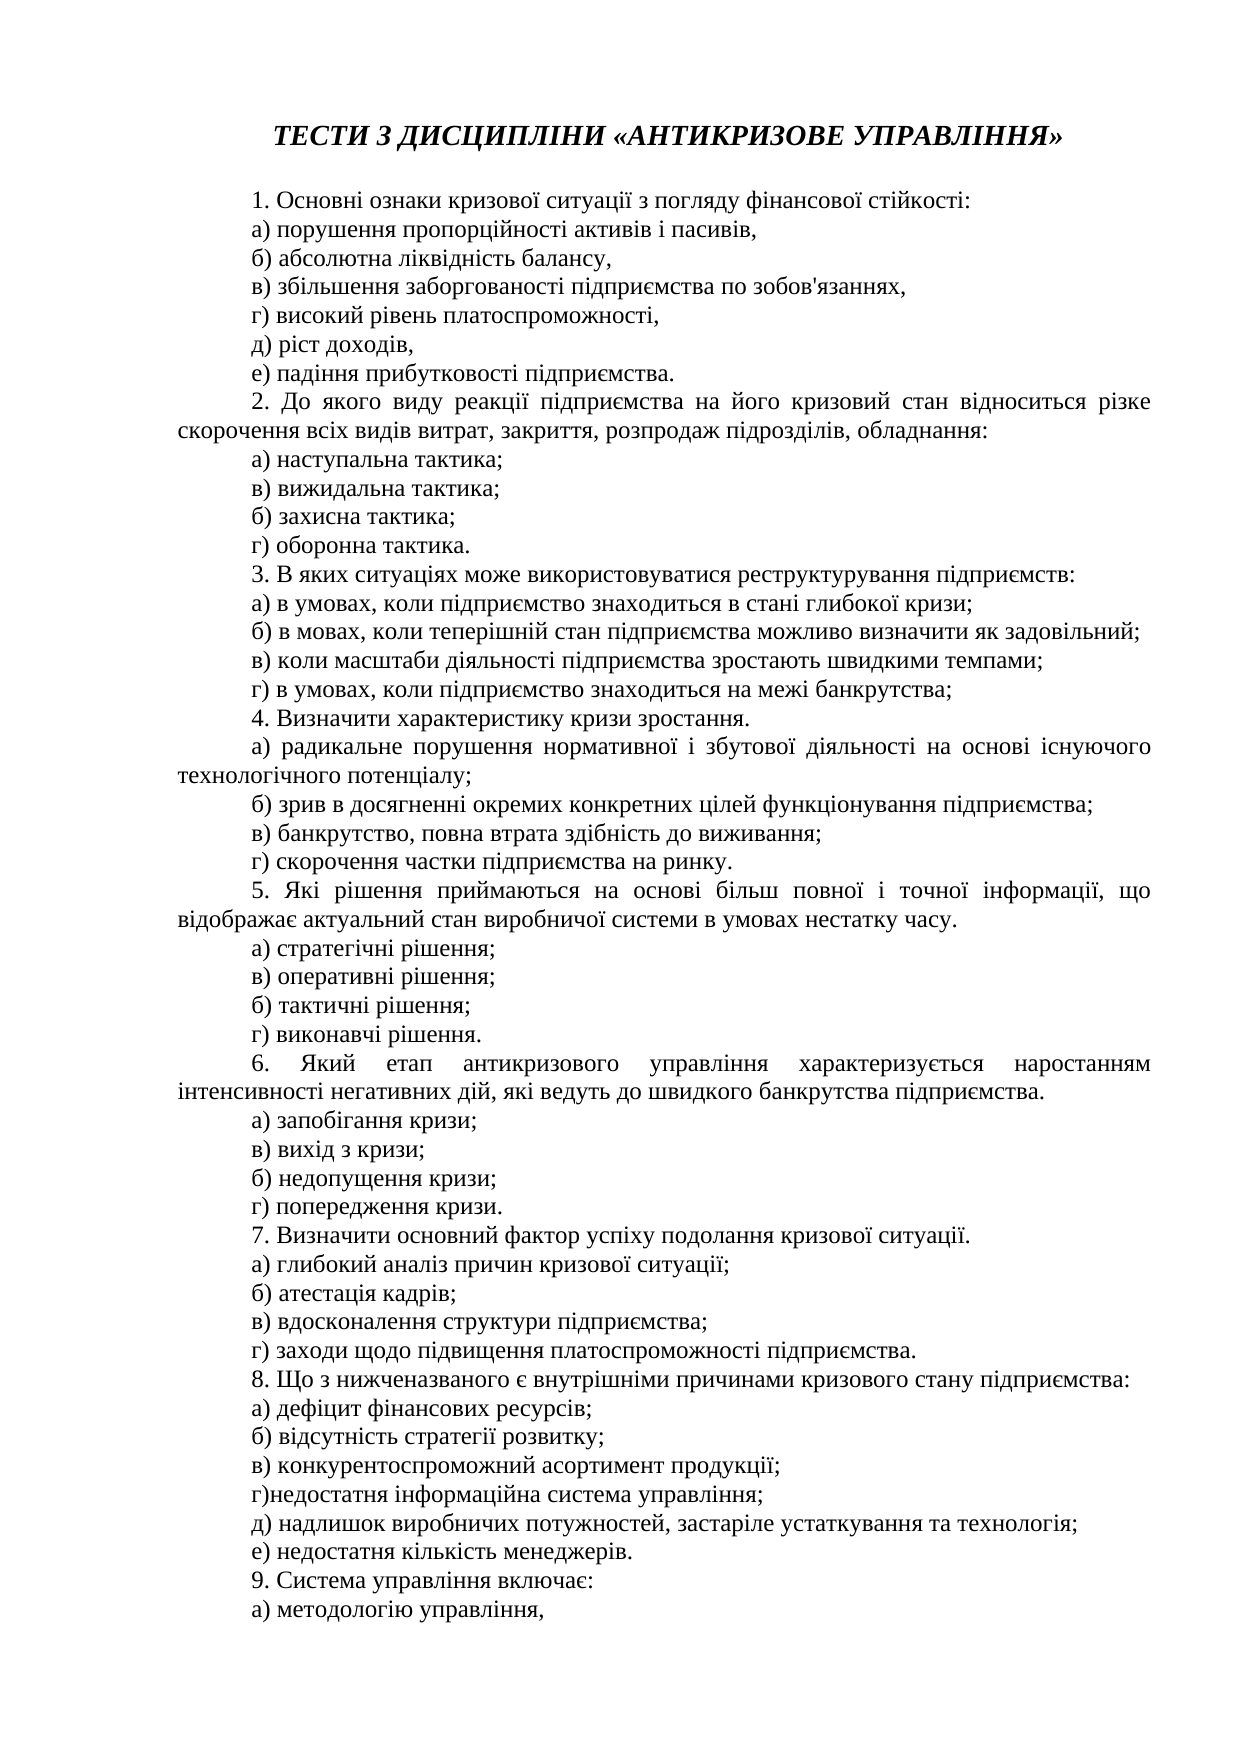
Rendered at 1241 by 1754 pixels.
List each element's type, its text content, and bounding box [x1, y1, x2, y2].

text г) заходи щодо підвищення платоспроможності підприємства. [177, 1335, 1152, 1364]
text б) зрив в досягненні окремих конкретних цілей функціонування підприємства; [177, 789, 1152, 818]
text в) вижидальна тактика; [177, 473, 1152, 501]
text в) конкурентоспроможний асортимент продукції; [177, 1450, 1152, 1479]
text в) вихід з кризи; [177, 1134, 1152, 1163]
text б) в мовах, коли теперішній стан підприємства можливо визначити як задовільний; [177, 616, 1152, 645]
text б) відсутність стратегії розвитку; [177, 1421, 1152, 1450]
text ТЕСТИ З ДИСЦИПЛІНИ «АНТИКРИЗОВЕ УПРАВЛІННЯ» [177, 118, 1152, 152]
text б) тактичні рішення; [177, 990, 1152, 1019]
text в) оперативні рішення; [177, 961, 1152, 990]
text г) в умовах, коли підприємство знаходиться на межі банкрутства; [177, 674, 1152, 703]
text в) вдосконалення структури підприємства; [177, 1306, 1152, 1335]
text 1. Основні ознаки кризової ситуації з погляду фінансової стійкості: [177, 185, 1152, 214]
text г)недостатня інформаційна система управління; [177, 1479, 1152, 1508]
text б) абсолютна ліквідність балансу, [177, 243, 1152, 271]
text г) оборонна тактика. [177, 530, 1152, 559]
text 9. Система управління включає: [177, 1565, 1152, 1594]
text а) глибокий аналіз причин кризової ситуації; [177, 1249, 1152, 1278]
text 8. Що з нижченазваного є внутрішніми причинами кризового стану підприємства: [177, 1364, 1152, 1393]
text а) в умовах, коли підприємство знаходиться в стані глибокої кризи; [177, 588, 1152, 616]
text б) атестація кадрів; [177, 1278, 1152, 1306]
text в) банкрутство, повна втрата здібність до виживання; [177, 818, 1152, 846]
text е) падіння прибутковості підприємства. [177, 358, 1152, 386]
text б) захисна тактика; [177, 501, 1152, 530]
text а) дефіцит фінансових ресурсів; [177, 1393, 1152, 1421]
text в) коли масштаби діяльності підприємства зростають швидкими темпами; [177, 645, 1152, 674]
text в) збільшення заборгованості підприємства по зобов'язаннях, [177, 271, 1152, 300]
text г) високий рівень платоспроможності, [177, 300, 1152, 329]
text г) виконавчі рішення. [177, 1019, 1152, 1048]
text 2. До якого виду реакції підприємства на його кризовий стан відноситься різке скорочення всіх видів витрат, закриття, розпродаж підрозділів, обладнання: [177, 386, 1152, 444]
text а) стратегічні рішення; [177, 933, 1152, 961]
text а) наступальна тактика; [177, 444, 1152, 473]
text 4. Визначити характеристику кризи зростання. [177, 703, 1152, 731]
text 3. В яких ситуаціях може використовуватися реструктурування підприємств: [177, 559, 1152, 588]
text 6. Який етап антикризового управління характеризується наростанням інтенсивності негативних дій, які ведуть до швидкого банкрутства підприємства. [177, 1048, 1152, 1105]
text е) недостатня кількість менеджерів. [177, 1536, 1152, 1565]
text д) ріст доходів, [177, 329, 1152, 358]
text 5. Які рішення приймаються на основі більш повної і точної інформації, що відображає актуальний стан виробничої системи в умовах нестатку часу. [177, 875, 1152, 933]
text а) запобігання кризи; [177, 1105, 1152, 1134]
text д) надлишок виробничих потужностей, застаріле устаткування та технологія; [177, 1508, 1152, 1536]
text г) попередження кризи. [177, 1191, 1152, 1220]
text б) недопущення кризи; [177, 1163, 1152, 1191]
text а) методологію управління, [177, 1594, 1152, 1623]
text 7. Визначити основний фактор успіху подолання кризової ситуації. [177, 1220, 1152, 1249]
text а) порушення пропорційності активів і пасивів, [177, 214, 1152, 243]
text г) скорочення частки підприємства на ринку. [177, 846, 1152, 875]
text а) радикальне порушення нормативної і збутової діяльності на основі існуючого технологічного потенціалу; [177, 731, 1152, 789]
